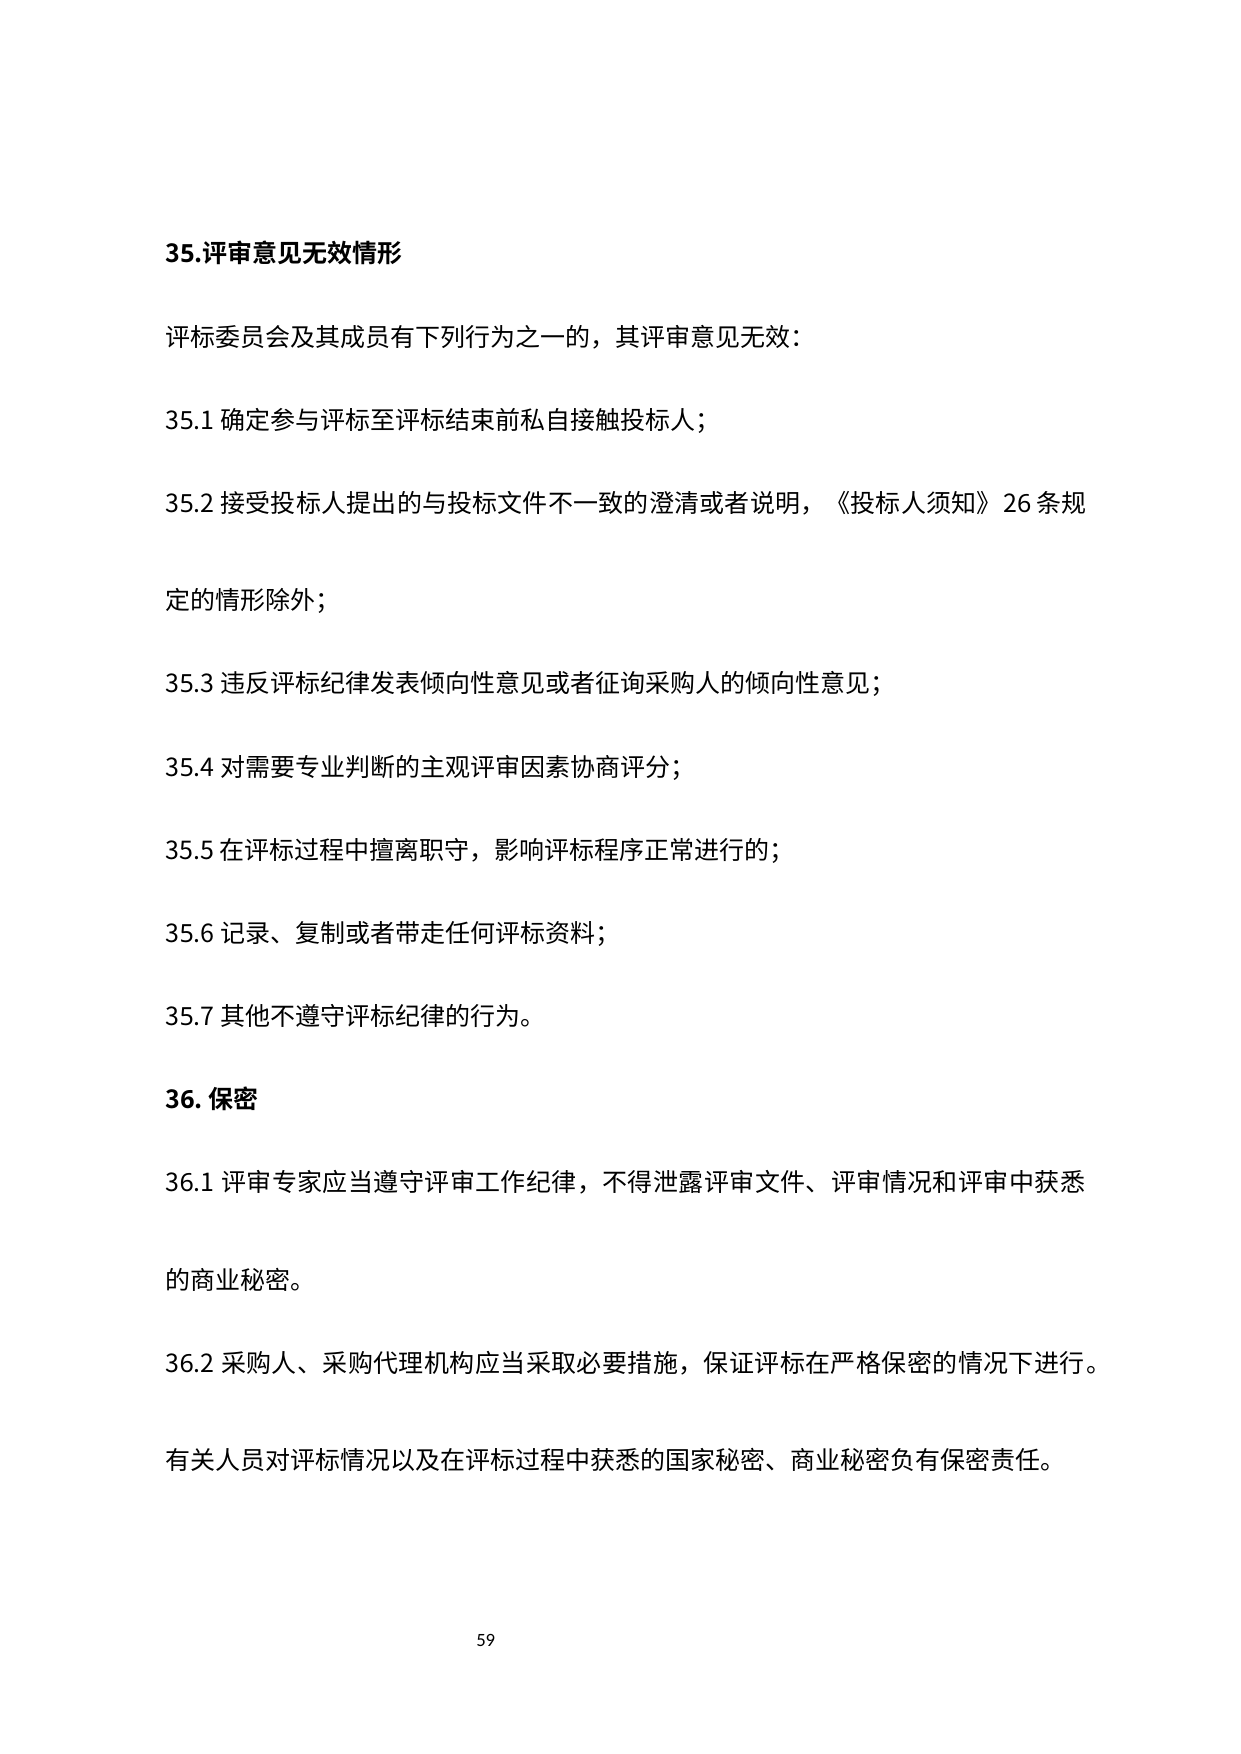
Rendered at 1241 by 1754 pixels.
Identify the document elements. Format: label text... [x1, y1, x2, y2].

text 35.5 在评标过程中擅离职守，影响评标程序正常进行的； [165, 816, 1087, 881]
text 35.7 其他不遵守评标纪律的行为。 [165, 982, 1087, 1047]
text 35.6 记录、复制或者带走任何评标资料； [165, 899, 1087, 964]
text 35.3 违反评标纪律发表倾向性意见或者征询采购人的倾向性意见； [165, 649, 1087, 714]
text 35.评审意见无效情形 [165, 219, 1087, 284]
text 36.1 评审专家应当遵守评审工作纪律，不得泄露评审文件、评审情况和评审中获悉的商业秘密。 [165, 1148, 1087, 1311]
text 36. 保密 [165, 1065, 1087, 1130]
text 36.2 采购人、采购代理机构应当采取必要措施，保证评标在严格保密的情况下进行。有关人员对评标情况以及在评标过程中获悉的国家秘密、商业秘密负有保密责任。 [165, 1329, 1087, 1491]
text 35.2 接受投标人提出的与投标文件不一致的澄清或者说明，《投标人须知》26条规定的情形除外； [165, 469, 1087, 631]
text 35.4 对需要专业判断的主观评审因素协商评分； [165, 733, 1087, 798]
text 35.1 确定参与评标至评标结束前私自接触投标人； [165, 386, 1087, 451]
text 评标委员会及其成员有下列行为之一的，其评审意见无效： [165, 303, 1087, 368]
